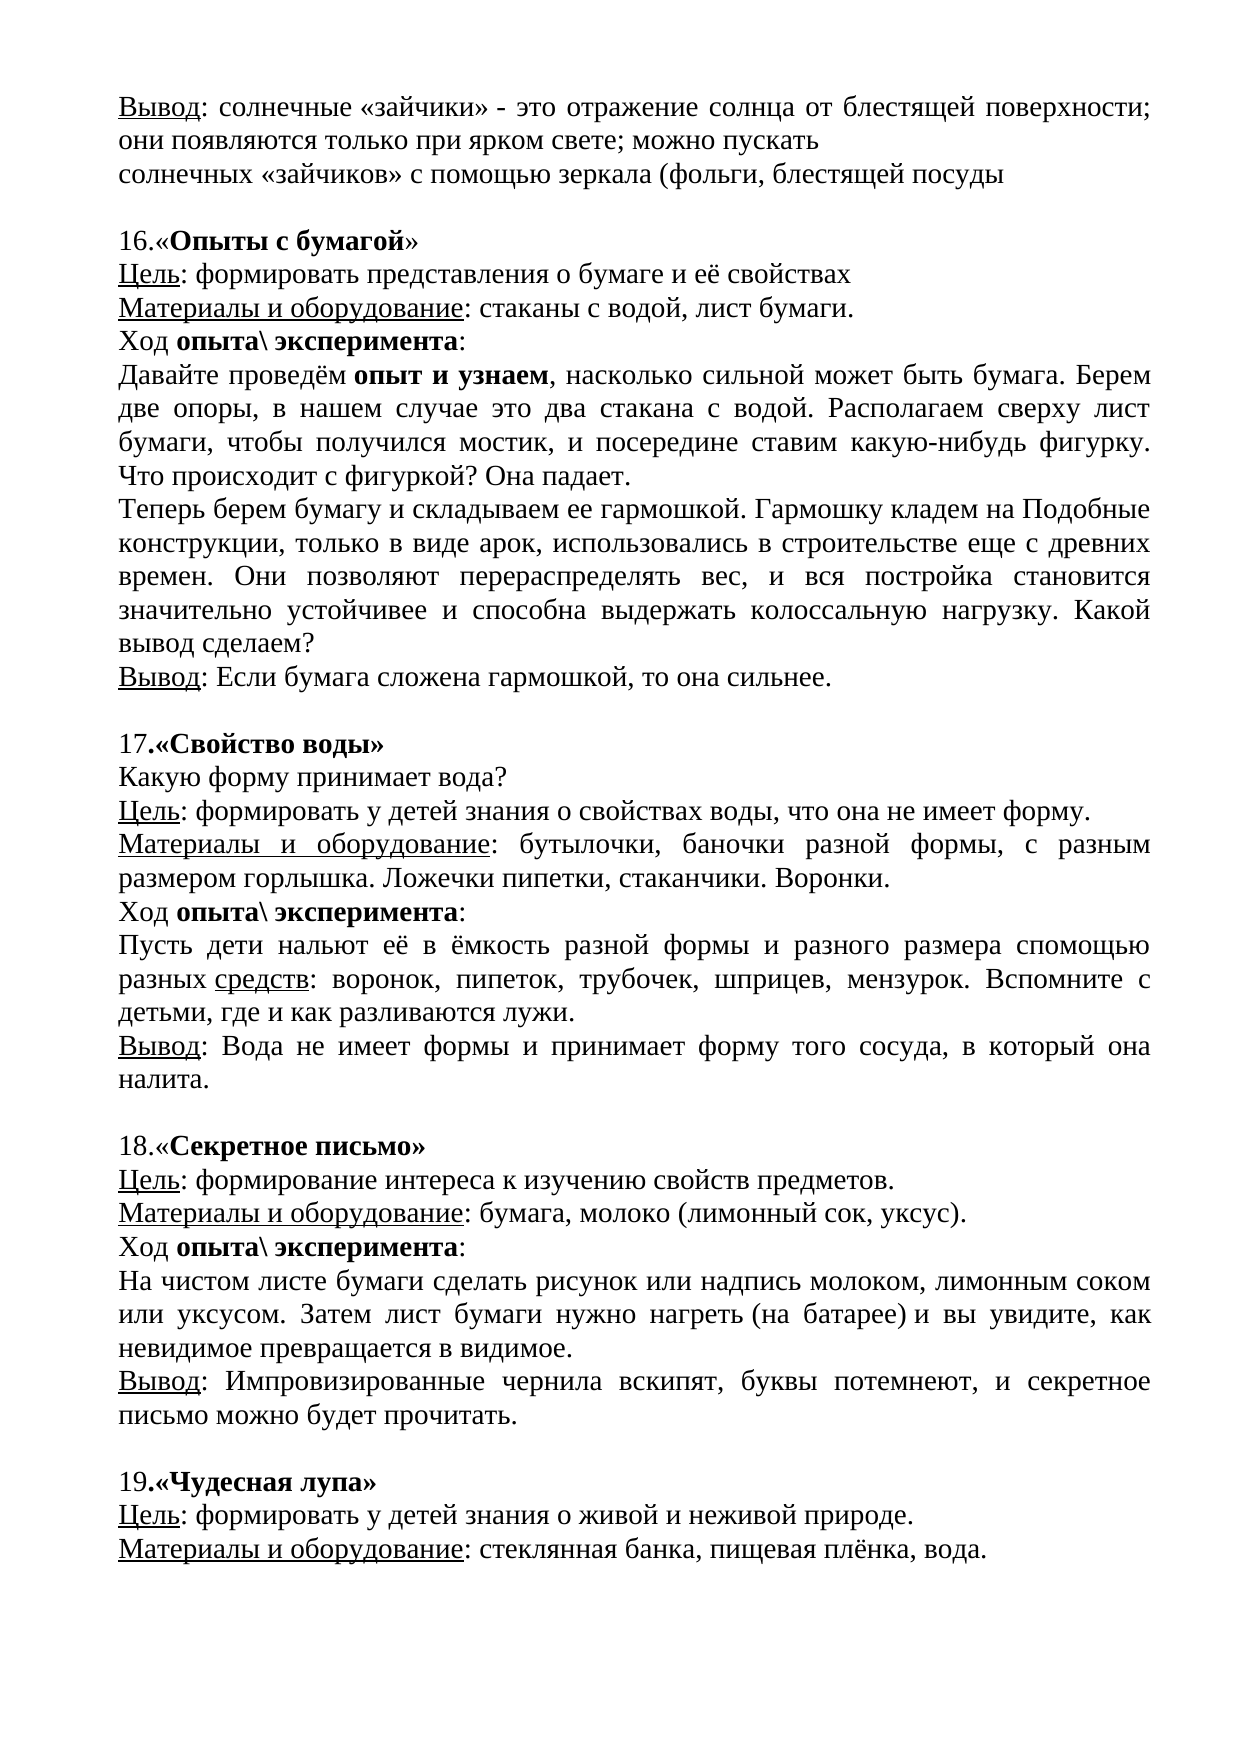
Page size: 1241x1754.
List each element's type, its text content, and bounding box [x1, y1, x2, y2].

text Ход опыта\ эксперимента: [118, 894, 1152, 927]
text На чистом листе бумаги сделать рисунок или надпись молоком, лимонным соком или уксусом. Затем лист бумаги нужно нагреть (на батарее) и вы увидите, как невидимое превращается в видимое. [118, 1263, 1152, 1363]
text Вывод: солнечные «зайчики» - это отражение солнца от блестящей поверхности; они появляются только при ярком свете; можно пускать [118, 89, 1152, 156]
text Материалы и оборудование: стеклянная банка, пищевая плёнка, вода. [118, 1531, 1152, 1564]
text Какую форму принимает вода? [118, 759, 1152, 793]
text Материалы и оборудование: бутылочки, баночки разной формы, с разным размером горлышка. Ложечки пипетки, стаканчики. Воронки. [118, 827, 1152, 894]
text солнечных «зайчиков» с помощью зеркала (фольги, блестящей посуды [118, 156, 1152, 189]
text Вывод: Вода не имеет формы и принимает форму того сосуда, в который она налита. [118, 1028, 1152, 1095]
text Материалы и оборудование: бумага, молоко (лимонный сок, уксус). [118, 1196, 1152, 1229]
text Ход опыта\ эксперимента: [118, 1229, 1152, 1263]
text Пусть дети нальют её в ёмкость разной формы и разного размера спомощью разных средств: воронок, пипеток, трубочек, шприцев, мензурок. Вспомните с детьми, где и как разливаются лужи. [118, 927, 1152, 1028]
text 16.«Опыты с бумагой» [118, 223, 1152, 256]
text Давайте проведём опыт и узнаем, насколько сильной может быть бумага. Берем две опоры, в нашем случае это два стакана с водой. Располагаем сверху лист бумаги, чтобы получился мостик, и посередине ставим какую-нибудь фигурку. Что происходит с фигуркой? Она падает. [118, 357, 1152, 491]
text Теперь берем бумагу и складываем ее гармошкой. Гармошку кладем на Подобные конструкции, только в виде арок, использовались в строительстве еще с древних времен. Они позволяют перераспределять вес, и вся постройка становится значительно устойчивее и способна выдержать колоссальную нагрузку. Какой вывод сделаем? [118, 491, 1152, 659]
text Вывод: Если бумага сложена гармошкой, то она сильнее. [118, 659, 1152, 692]
text Вывод: Импровизированные чернила вскипят, буквы потемнеют, и секретное письмо можно будет прочитать. [118, 1363, 1152, 1430]
text Цель: формировать представления о бумаге и её свойствах [118, 256, 1152, 290]
text Цель: формировать у детей знания о живой и неживой природе. [118, 1497, 1152, 1531]
text Материалы и оборудование: стаканы с водой, лист бумаги. [118, 290, 1152, 323]
text Цель: формировать у детей знания о свойствах воды, что она не имеет форму. [118, 793, 1152, 827]
text 17.«Свойство воды» [118, 726, 1152, 759]
text 18.«Секретное письмо» [118, 1128, 1152, 1162]
text Цель: формирование интереса к изучению свойств предметов. [118, 1162, 1152, 1196]
text 19.«Чудесная лупа» [118, 1464, 1152, 1497]
text Ход опыта\ эксперимента: [118, 323, 1152, 357]
